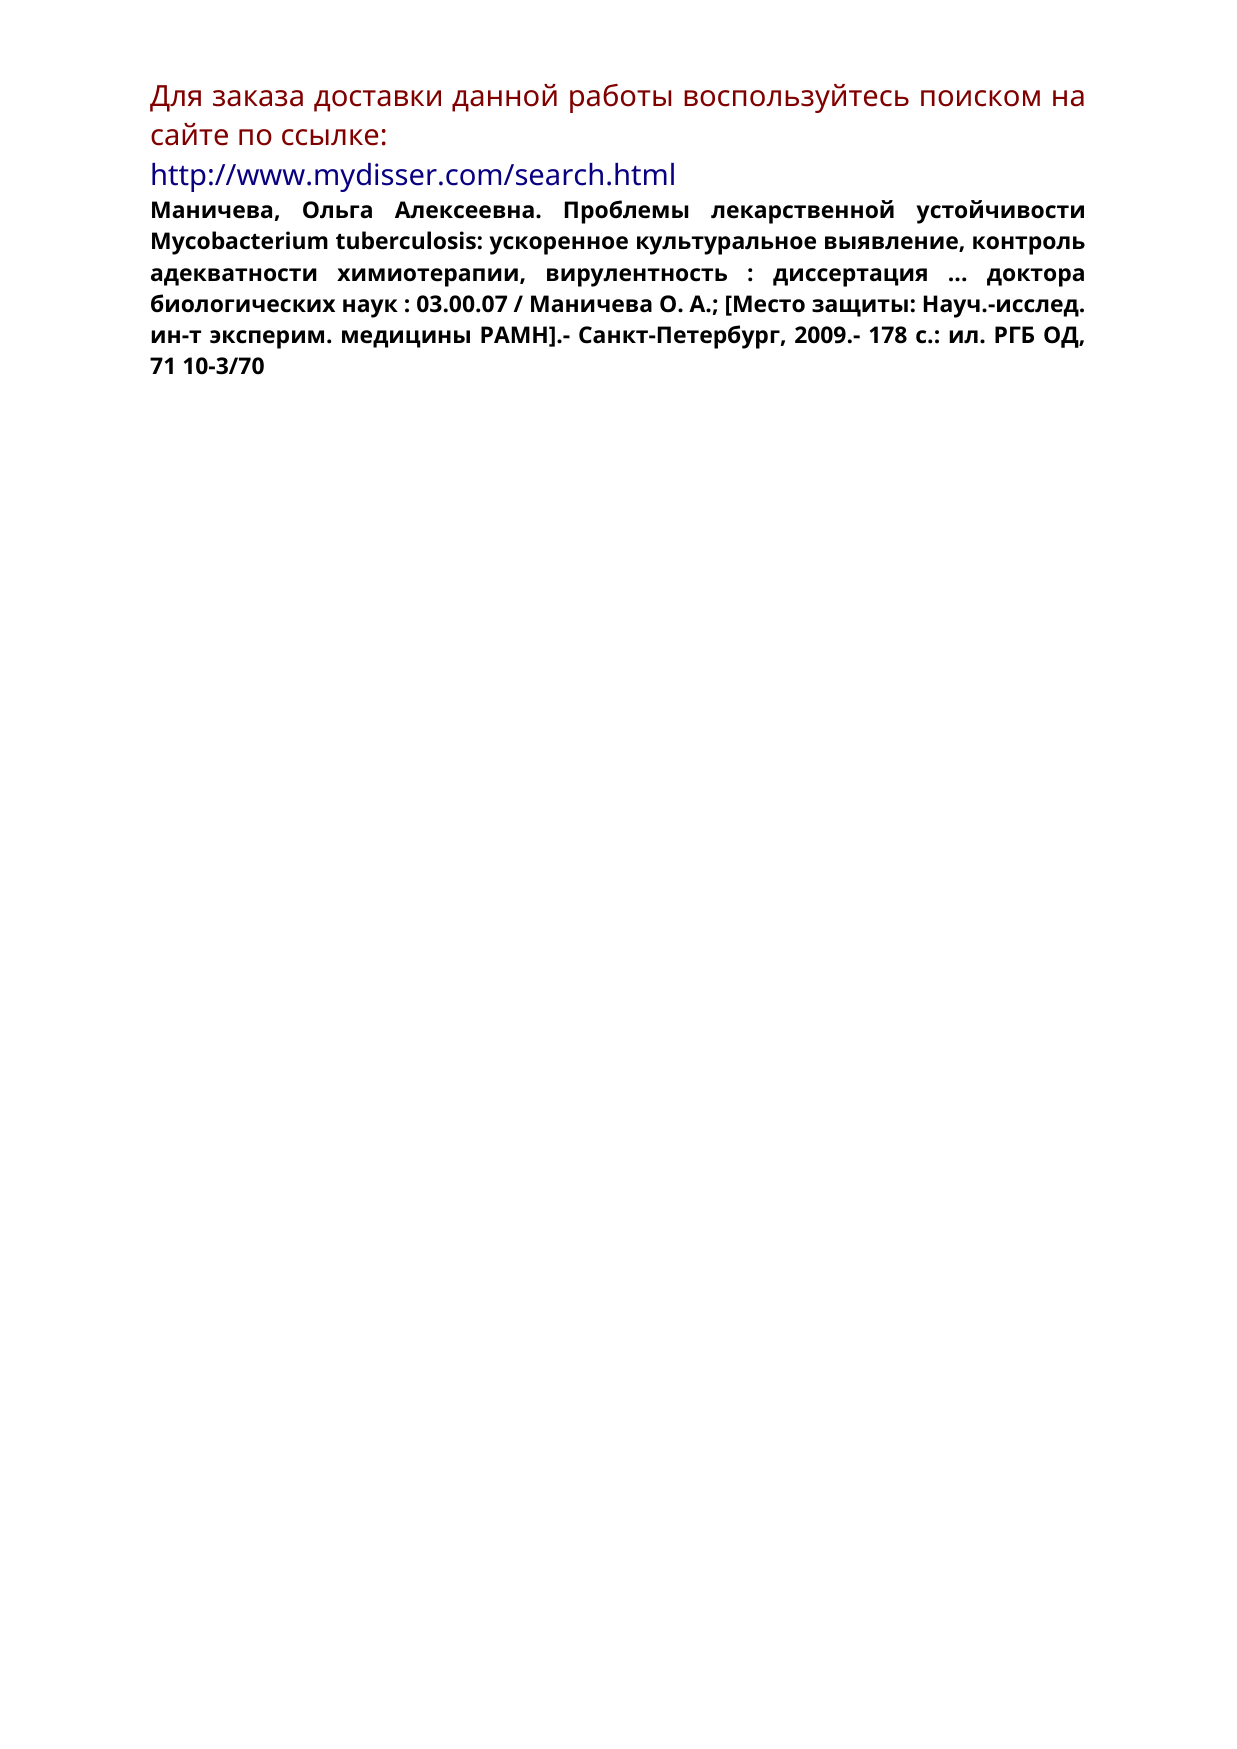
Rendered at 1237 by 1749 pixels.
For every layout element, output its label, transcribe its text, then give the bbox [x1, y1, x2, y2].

text Маничева, Ольга Алексеевна. Проблемы лекарственной устойчивости Mycobacterium tuberculosis: ускоренное культуральное выявление, контроль адекватности химиотерапии, вирулентность : диссертация ... доктора биологических наук : 03.00.07 / Маничева О. А.; [Место защиты: Науч.-исслед. ин-т эксперим. медицины РАМН].- Санкт-Петербург, 2009.- 178 с.: ил. РГБ ОД, 71 10-3/70 [150, 194, 1086, 382]
